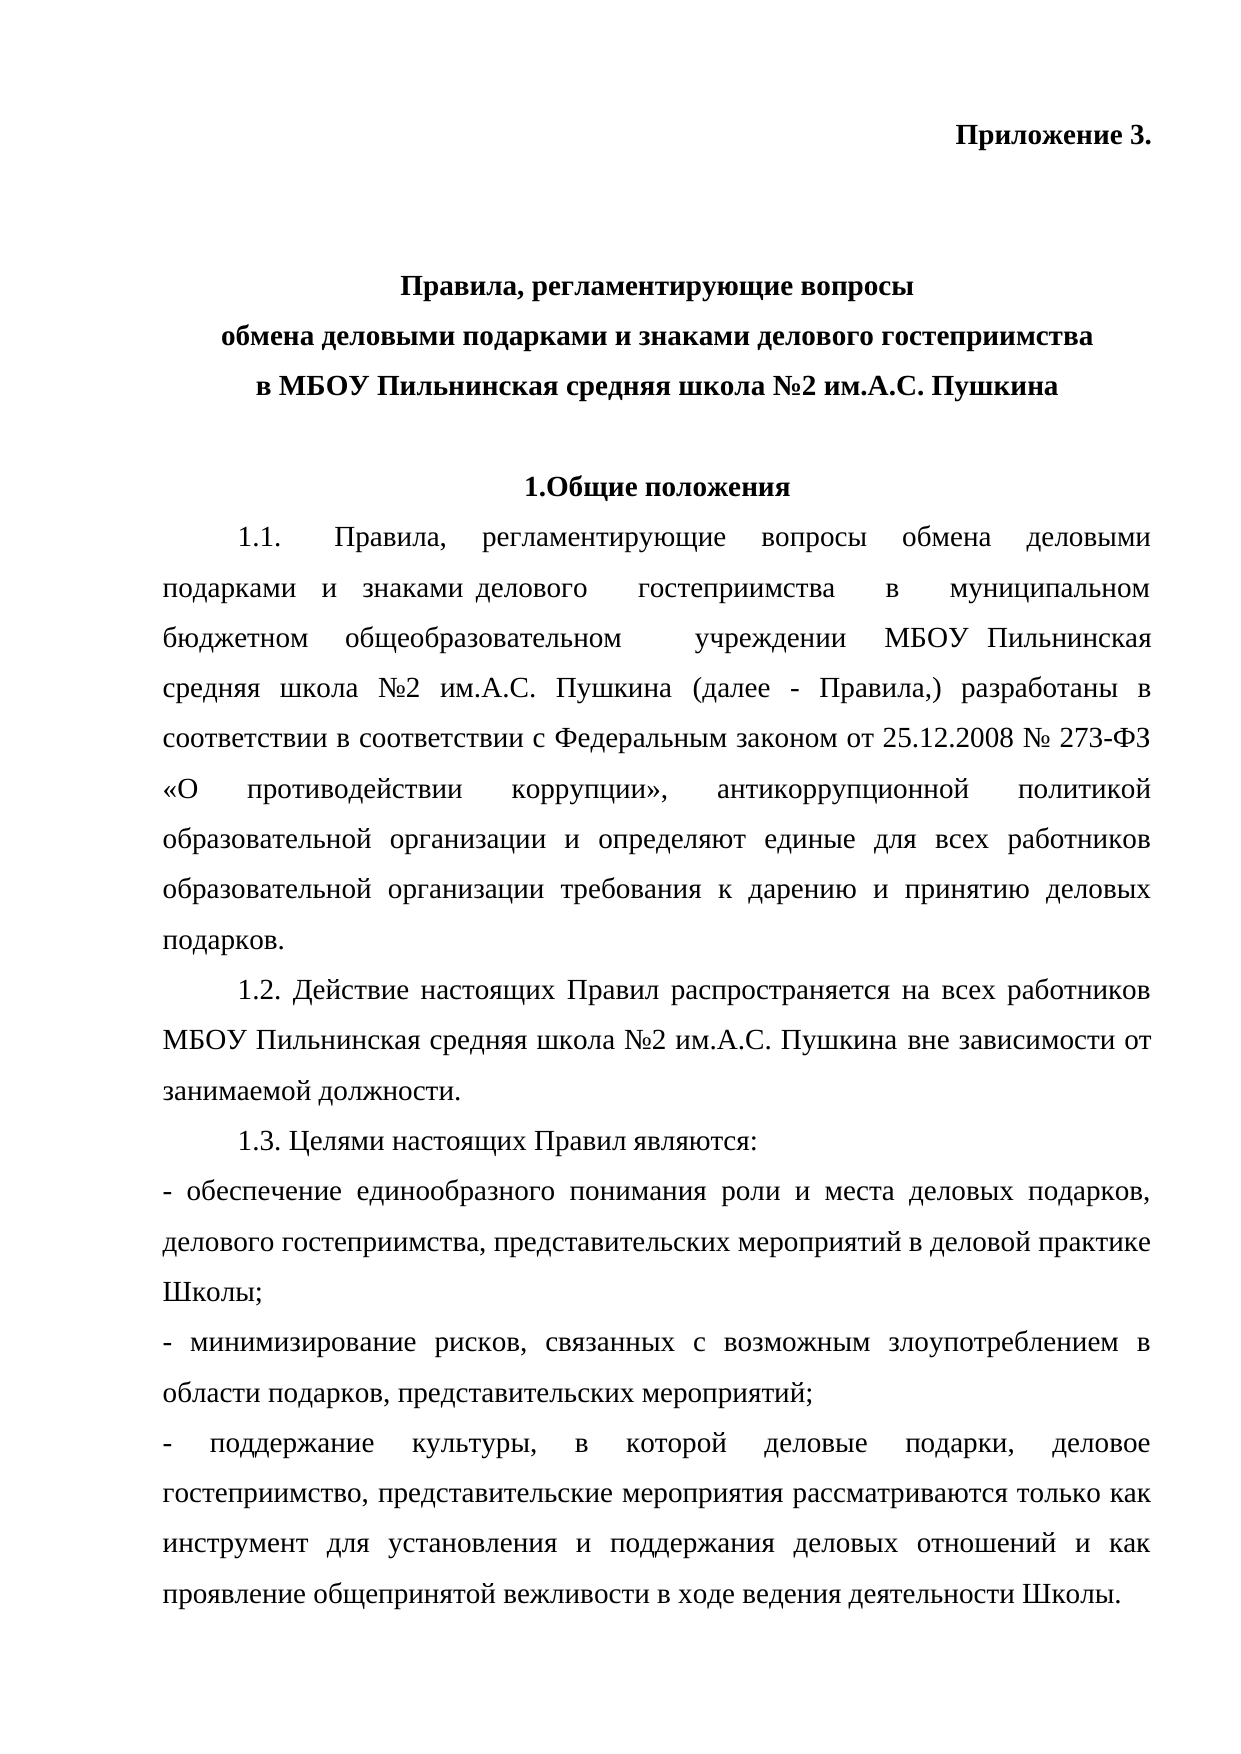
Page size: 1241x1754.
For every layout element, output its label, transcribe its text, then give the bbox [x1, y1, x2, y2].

text - поддержание культуры, в которой деловые подарки, деловое гостеприимство, представительские мероприятия рассматриваются только как инструмент для установления и поддержания деловых отношений и как проявление общепринятой вежливости в ходе ведения деятельности Школы. [162, 1425, 1152, 1609]
text 1.3. Целями настоящих Правил являются: [162, 1123, 1152, 1157]
text обмена деловыми подарками и знаками делового гостеприимства [162, 318, 1152, 352]
text - минимизирование рисков, связанных с возможным злоупотреблением в области подарков, представительских мероприятий; [162, 1324, 1152, 1408]
text Приложение 3. [162, 117, 1152, 150]
text в МБОУ Пильнинская средняя школа №2 им.А.С. Пушкина [162, 368, 1152, 402]
text 1.1. Правила, регламентирующие вопросы обмена деловыми подарками и знаками делового гостеприимства в муниципальном бюджетном общеобразовательном учреждении МБОУ Пильнинская средняя школа №2 им.А.С. Пушкина (далее - Правила,) разработаны в соответствии в соответствии с Федеральным законом от 25.12.2008 № 273-ФЗ «О противодействии коррупции», антикоррупционной политикой образовательной организации и определяют единые для всех работников образовательной организации требования к дарению и принятию деловых подарков. [162, 519, 1152, 955]
text 1.2. Действие настоящих Правил распространяется на всех работников МБОУ Пильнинская средняя школа №2 им.А.С. Пушкина вне зависимости от занимаемой должности. [162, 972, 1152, 1106]
text Правила, регламентирующие вопросы [162, 268, 1152, 301]
text - обеспечение единообразного понимания роли и места деловых подарков, делового гостеприимства, представительских мероприятий в деловой практике Школы; [162, 1173, 1152, 1308]
text 1.Общие положения [162, 469, 1152, 503]
